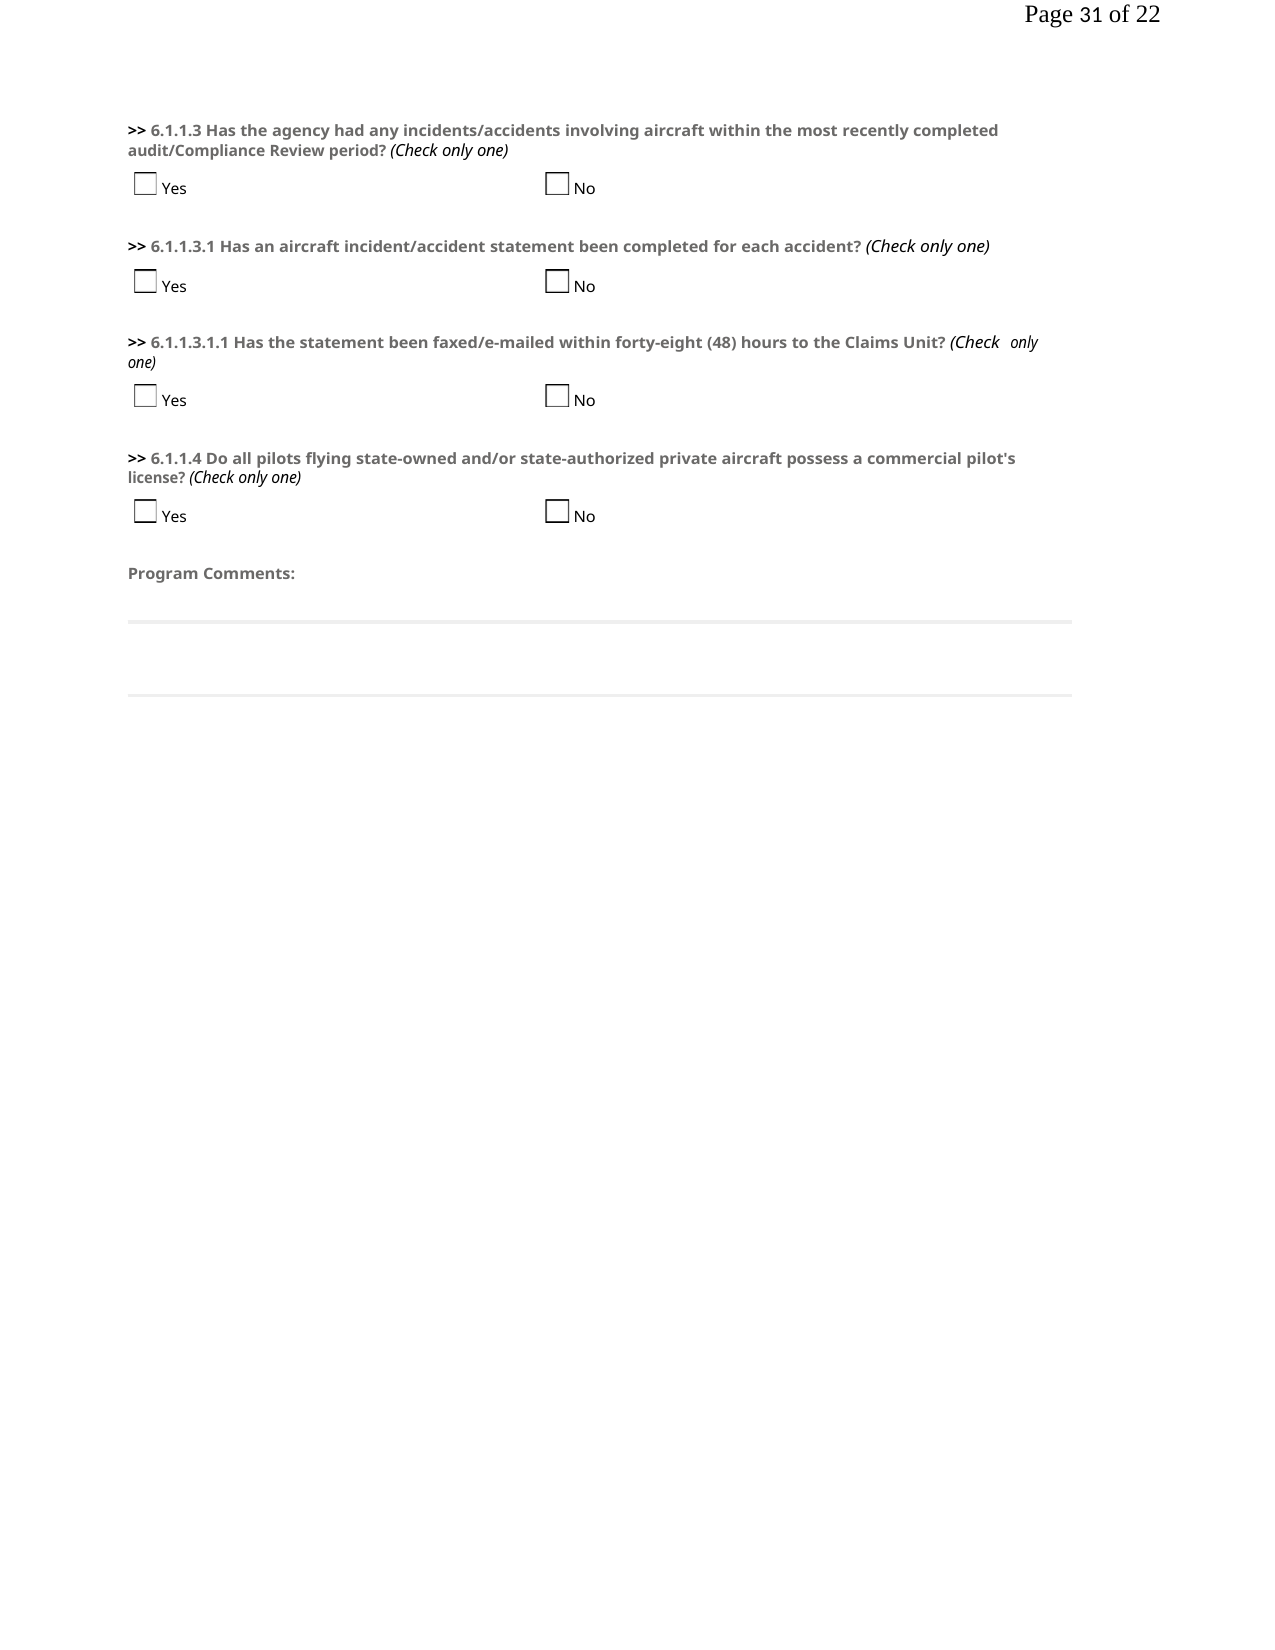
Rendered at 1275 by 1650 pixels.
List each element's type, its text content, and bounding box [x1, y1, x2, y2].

text >> 6.1.1.3 Has the agency had any incidents/accidents involving aircraft within the most recently completed audit/Compliance Review period? (Check only one) [128, 121, 1048, 160]
picture [545, 499, 570, 523]
text >> 6.1.1.3.1.1 Has the statement been faxed/e-mailed within forty-eight (48) hours to the Claims Unit? (Check only one) [128, 333, 1048, 372]
picture [134, 269, 157, 293]
text Yes No [134, 269, 1173, 298]
text Yes No [134, 384, 1173, 412]
text Program Comments: [128, 562, 1173, 584]
text Yes No [134, 499, 1173, 527]
picture [545, 172, 570, 195]
text >> 6.1.1.3.1 Has an aircraft incident/accident statement been completed for each accident? (Check only one) [128, 235, 1173, 258]
picture [545, 269, 570, 293]
picture [134, 499, 157, 523]
text Yes No [134, 172, 1173, 200]
text >> 6.1.1.4 Do all pilots flying state-owned and/or state-authorized private aircraft possess a commercial pilot's license? (Check only one) [128, 448, 1048, 488]
picture [545, 384, 570, 407]
picture [134, 384, 157, 407]
picture [134, 172, 157, 195]
